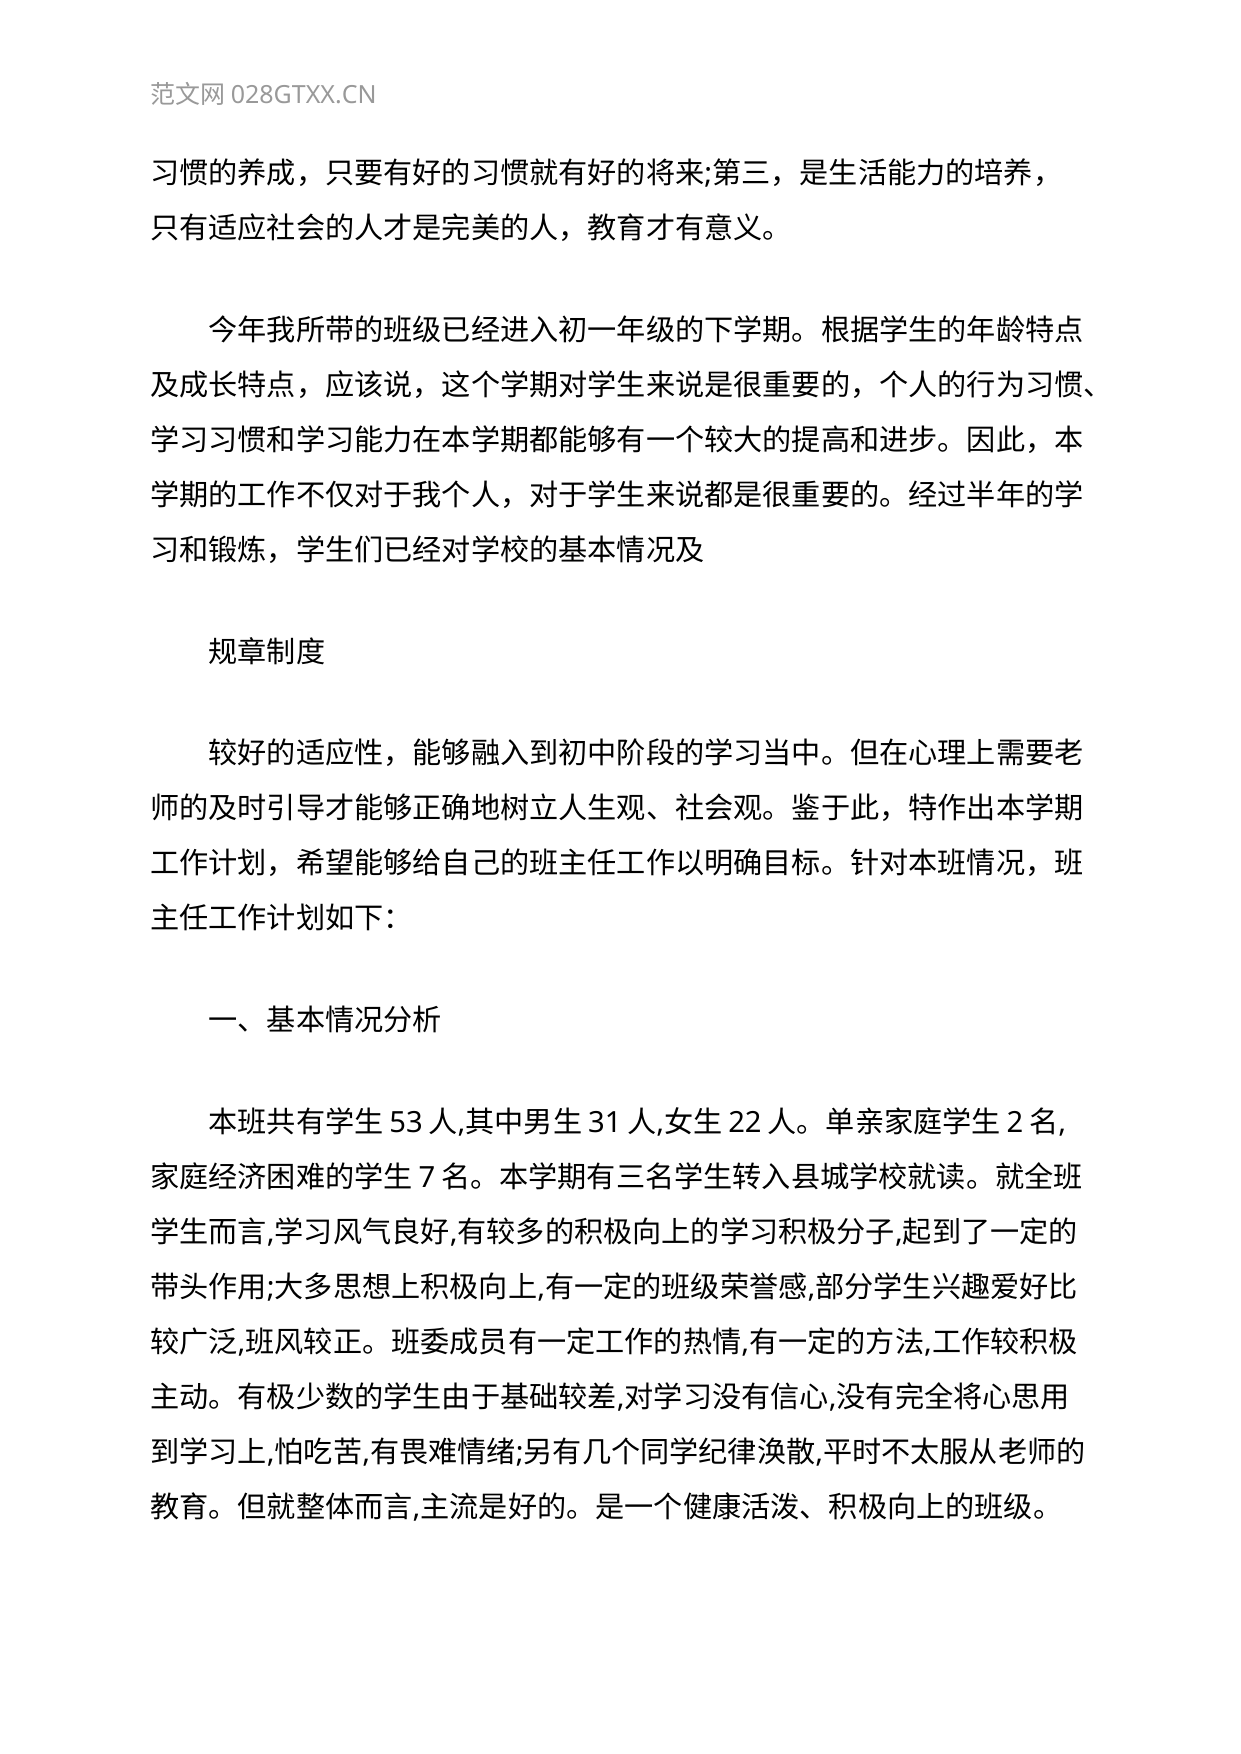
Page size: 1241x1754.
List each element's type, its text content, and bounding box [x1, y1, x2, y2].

text 规章制度 [150, 628, 1090, 670]
text 本班共有学生53人,其中男生31人,女生22人。单亲家庭学生2名,家庭经济困难的学生7名。本学期有三名学生转入县城学校就读。就全班学生而言,学习风气良好,有较多的积极向上的学习积极分子,起到了一定的带头作用;大多思想上积极向上,有一定的班级荣誉感,部分学生兴趣爱好比较广泛,班风较正。班委成员有一定工作的热情,有一定的方法,工作较积极主动。有极少数的学生由于基础较差,对学习没有信心,没有完全将心思用到学习上,怕吃苦,有畏难情绪;另有几个同学纪律涣散,平时不太服从老师的教育。但就整体而言,主流是好的。是一个健康活泼、积极向上的班级。 [150, 1098, 1090, 1526]
text 今年我所带的班级已经进入初一年级的下学期。根据学生的年龄特点及成长特点，应该说，这个学期对学生来说是很重要的，个人的行为习惯、学习习惯和学习能力在本学期都能够有一个较大的提高和进步。因此，本学期的工作不仅对于我个人，对于学生来说都是很重要的。经过半年的学习和锻炼，学生们已经对学校的基本情况及 [150, 307, 1090, 569]
text 较好的适应性，能够融入到初中阶段的学习当中。但在心理上需要老师的及时引导才能够正确地树立人生观、社会观。鉴于此，特作出本学期工作计划，希望能够给自己的班主任工作以明确目标。针对本班情况，班主任工作计划如下： [150, 730, 1090, 937]
text 一、基本情况分析 [150, 996, 1090, 1039]
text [150, 150, 1090, 247]
